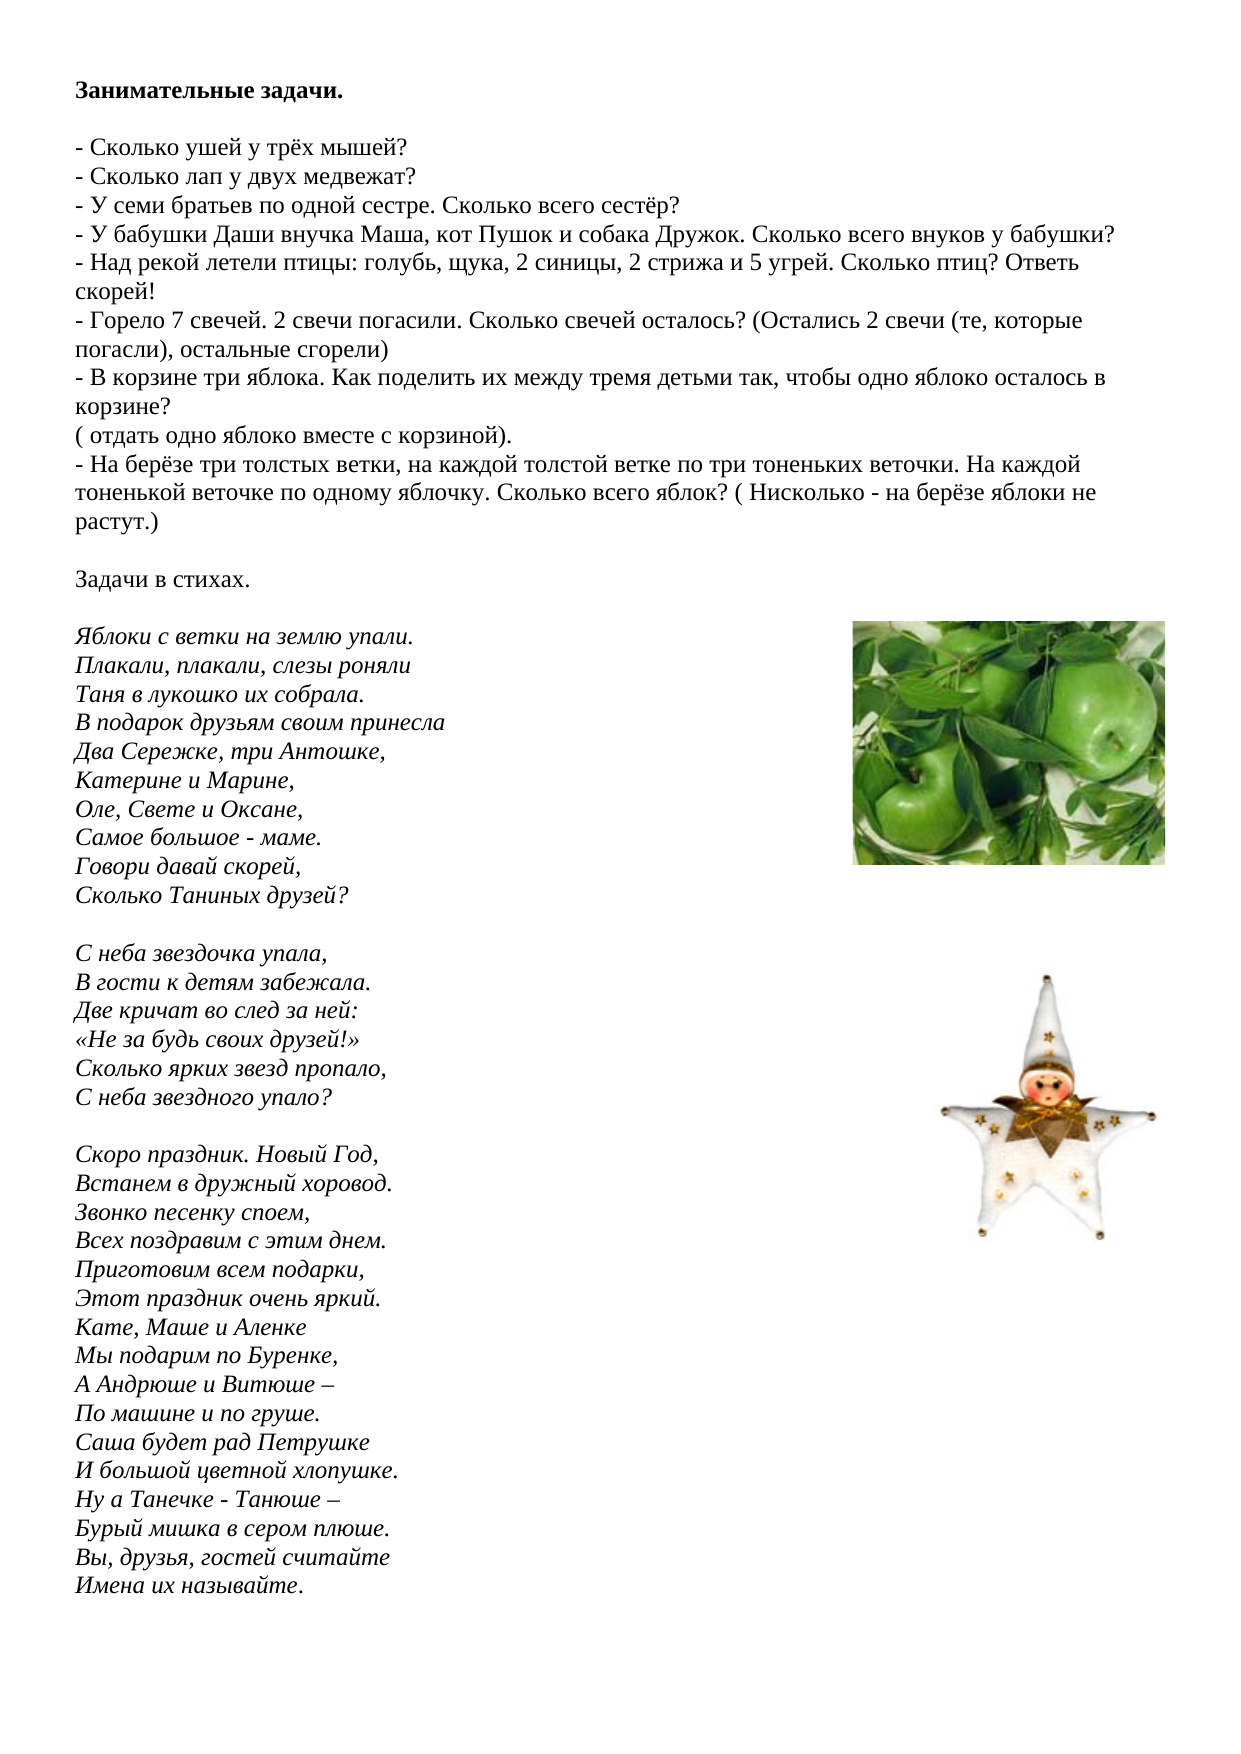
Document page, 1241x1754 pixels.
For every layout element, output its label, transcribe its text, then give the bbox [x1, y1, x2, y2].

picture [852, 621, 1166, 865]
picture [930, 966, 1166, 1251]
text С неба звездочка упала, В гости к детям забежала. Две кричат во след за ней: «Не за будь своих друзей!» Сколько ярких звезд пропало, С неба звездного упало? Скоро праздник. Новый Год, Встанем в дружный хоровод. Звонко песенку споем, Всех поздравим с этим днем. Приготовим всем подарки, Этот праздник очень яркий. Кате, Маше и Аленке Мы подарим по Буренке, А Андрюше и Витюше – По машине и по груше. Саша будет рад Петрушке И большой цветной хлопушке. Ну а Танечке - Танюше – Бурый мишка в сером плюше. Вы, друзья, гостей считайте Имена их называйте. [75, 938, 1165, 1599]
text Занимательные задачи. - Сколько ушей у трёх мышей? - Сколько лап у двух медвежат? - У семи братьев по одной сестре. Сколько всего сестёр? - У бабушки Даши внучка Маша, кот Пушок и собака Дружок. Сколько всего внуков у бабушки? - Над рекой летели птицы: голубь, щука, 2 синицы, 2 стрижа и 5 угрей. Сколько птиц? Ответь скорей! - Горело 7 свечей. 2 свечи погасили. Сколько свечей осталось? (Остались 2 свечи (те, которые погасли), остальные сгорели) - В корзине три яблока. Как поделить их между тремя детьми так, чтобы одно яблоко осталось в корзине? ( отдать одно яблоко вместе с корзиной). - На берёзе три толстых ветки, на каждой толстой ветке по три тоненьких веточки. На каждой тоненькой веточке по одному яблочку. Сколько всего яблок? ( Нисколько - на берёзе яблоки не растут.) Задачи в стихах. Яблоки с ветки на землю упали. Плакали, плакали, слезы роняли Таня в лукошко их собрала. В подарок друзьям своим принесла Два Сережке, три Антошке, Катерине и Марине, Оле, Свете и Оксане, Самое большое - маме. Говори давай скорей, Сколько Таниных друзей? [75, 75, 1165, 909]
